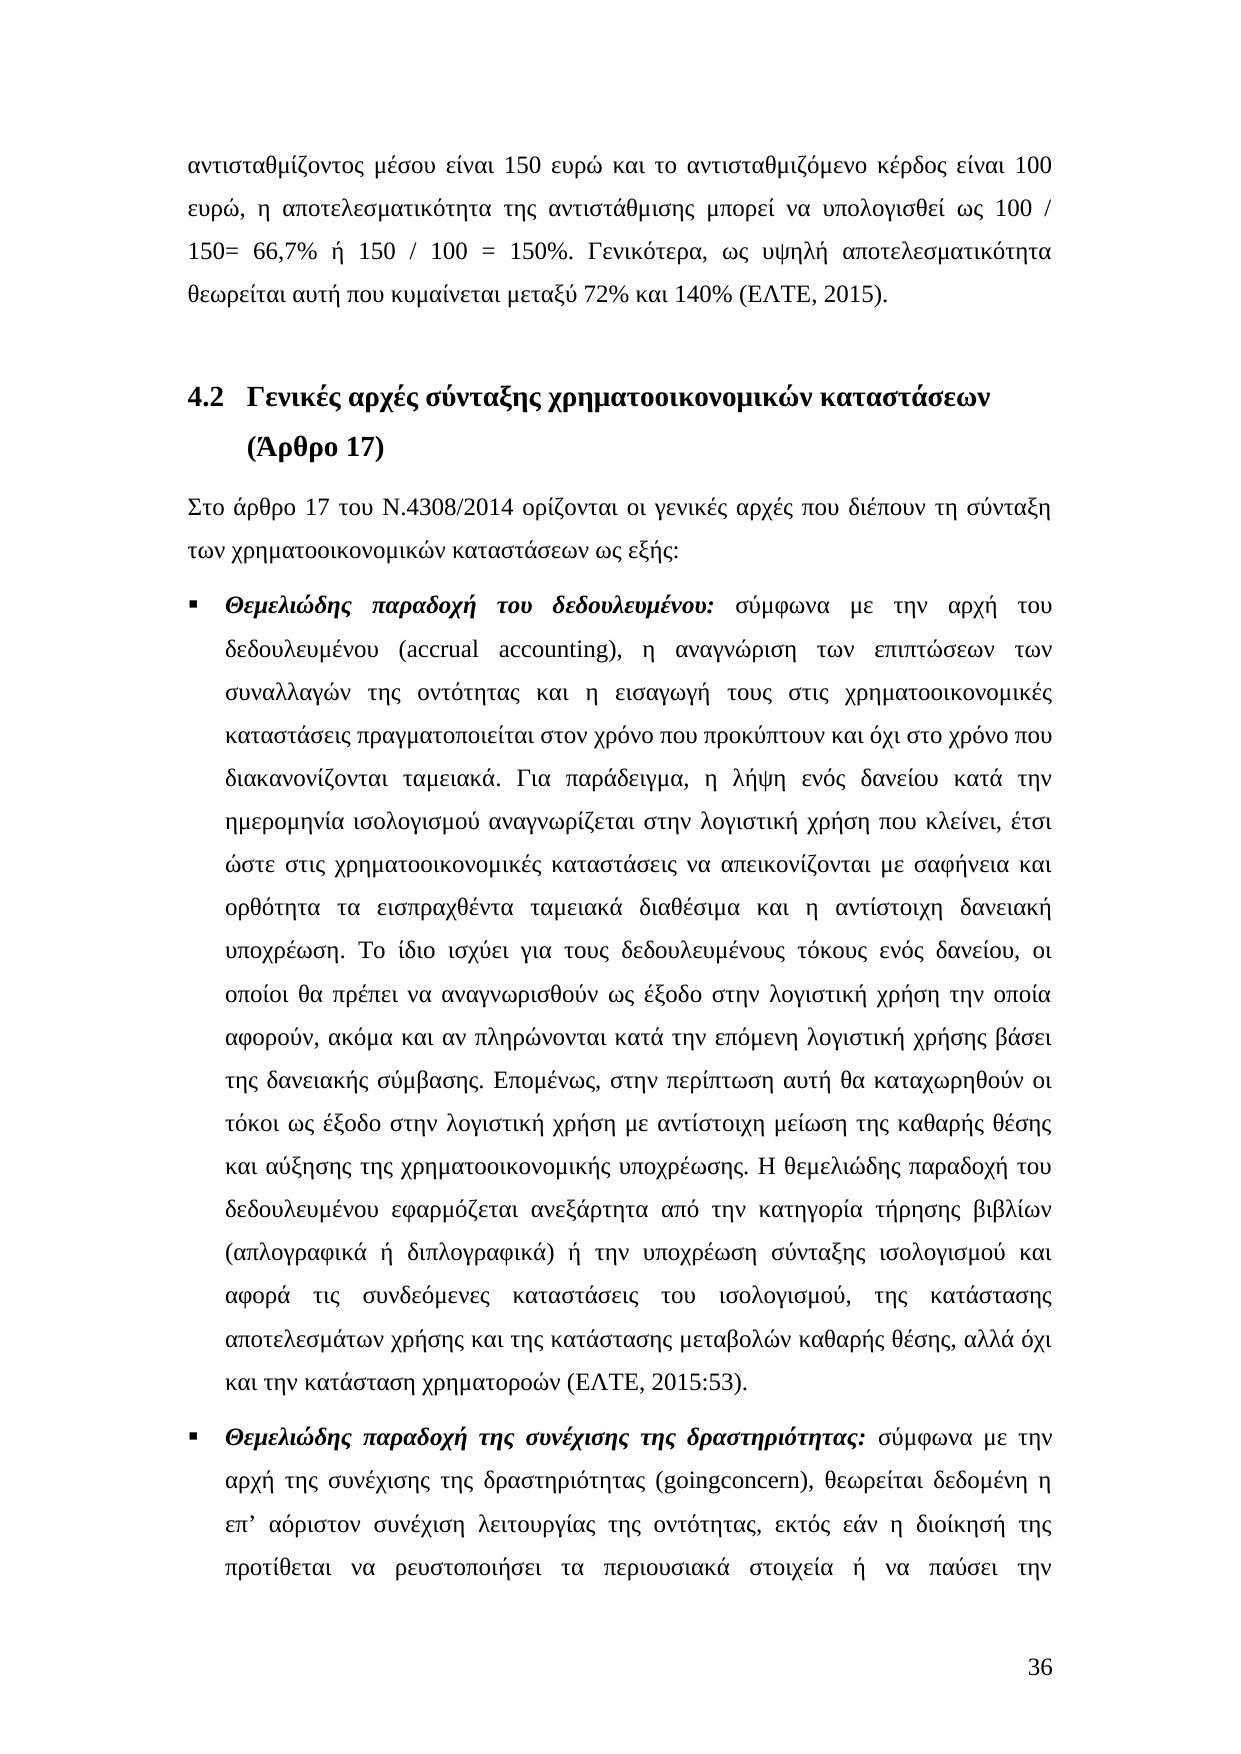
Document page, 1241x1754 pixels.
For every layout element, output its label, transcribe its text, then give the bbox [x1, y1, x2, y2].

subtitle Γενικές αρχές σύνταξης χρηματοοικονομικών καταστάσεων (Άρθρο 17) [187, 379, 1053, 462]
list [187, 1422, 1053, 1581]
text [187, 150, 1053, 308]
text Στο άρθρο 17 του Ν.4308/2014 ορίζονται οι γενικές αρχές που διέπουν τη σύνταξη των χρηματοοικονομικών καταστάσεων ως εξής: [187, 492, 1053, 564]
list Θεμελιώδης παραδοχή του δεδουλευμένου: σύμφωνα με την αρχή του δεδουλευμένου (accrual accounting), η αναγνώριση των επιπτώσεων των συναλλαγών της οντότητας και η εισαγωγή τους στις χρηματοοικονομικές καταστάσεις πραγματοποιείται στον χρόνο που προκύπτουν και όχι στο χρόνο που διακανονίζονται ταμειακά. Για παράδειγμα, η λήψη ενός δανείου κατά την ημερομηνία ισολογισμού αναγνωρίζεται στην λογιστική χρήση που κλείνει, έτσι ώστε στις χρηματοοικονομικές καταστάσεις να απεικονίζονται με σαφήνεια και ορθότητα τα εισπραχθέντα ταμειακά διαθέσιμα και η αντίστοιχη δανειακή υποχρέωση. Το ίδιο ισχύει για τους δεδουλευμένους τόκους ενός δανείου, οι οποίοι θα πρέπει να αναγνωρισθούν ως έξοδο στην λογιστική χρήση την οποία αφορούν, ακόμα και αν πληρώνονται κατά την επόμενη λογιστική χρήσης βάσει της δανειακής σύμβασης. Επομένως, στην περίπτωση αυτή θα καταχωρηθούν οι τόκοι ως έξοδο στην λογιστική χρήση με αντίστοιχη μείωση της καθαρής θέσης και αύξησης της χρηματοοικονομικής υποχρέωσης. Η θεμελιώδης παραδοχή του δεδουλευμένου εφαρμόζεται ανεξάρτητα από την κατηγορία τήρησης βιβλίων (απλογραφικά ή διπλογραφικά) ή την υποχρέωση σύνταξης ισολογισμού και αφορά τις συνδεόμενες καταστάσεις του ισολογισμού, της κατάστασης αποτελεσμάτων χρήσης και της κατάστασης μεταβολών καθαρής θέσης, αλλά όχι και την κατάσταση χρηματοροών (ΕΛΤΕ, 2015:53). [187, 591, 1053, 1396]
